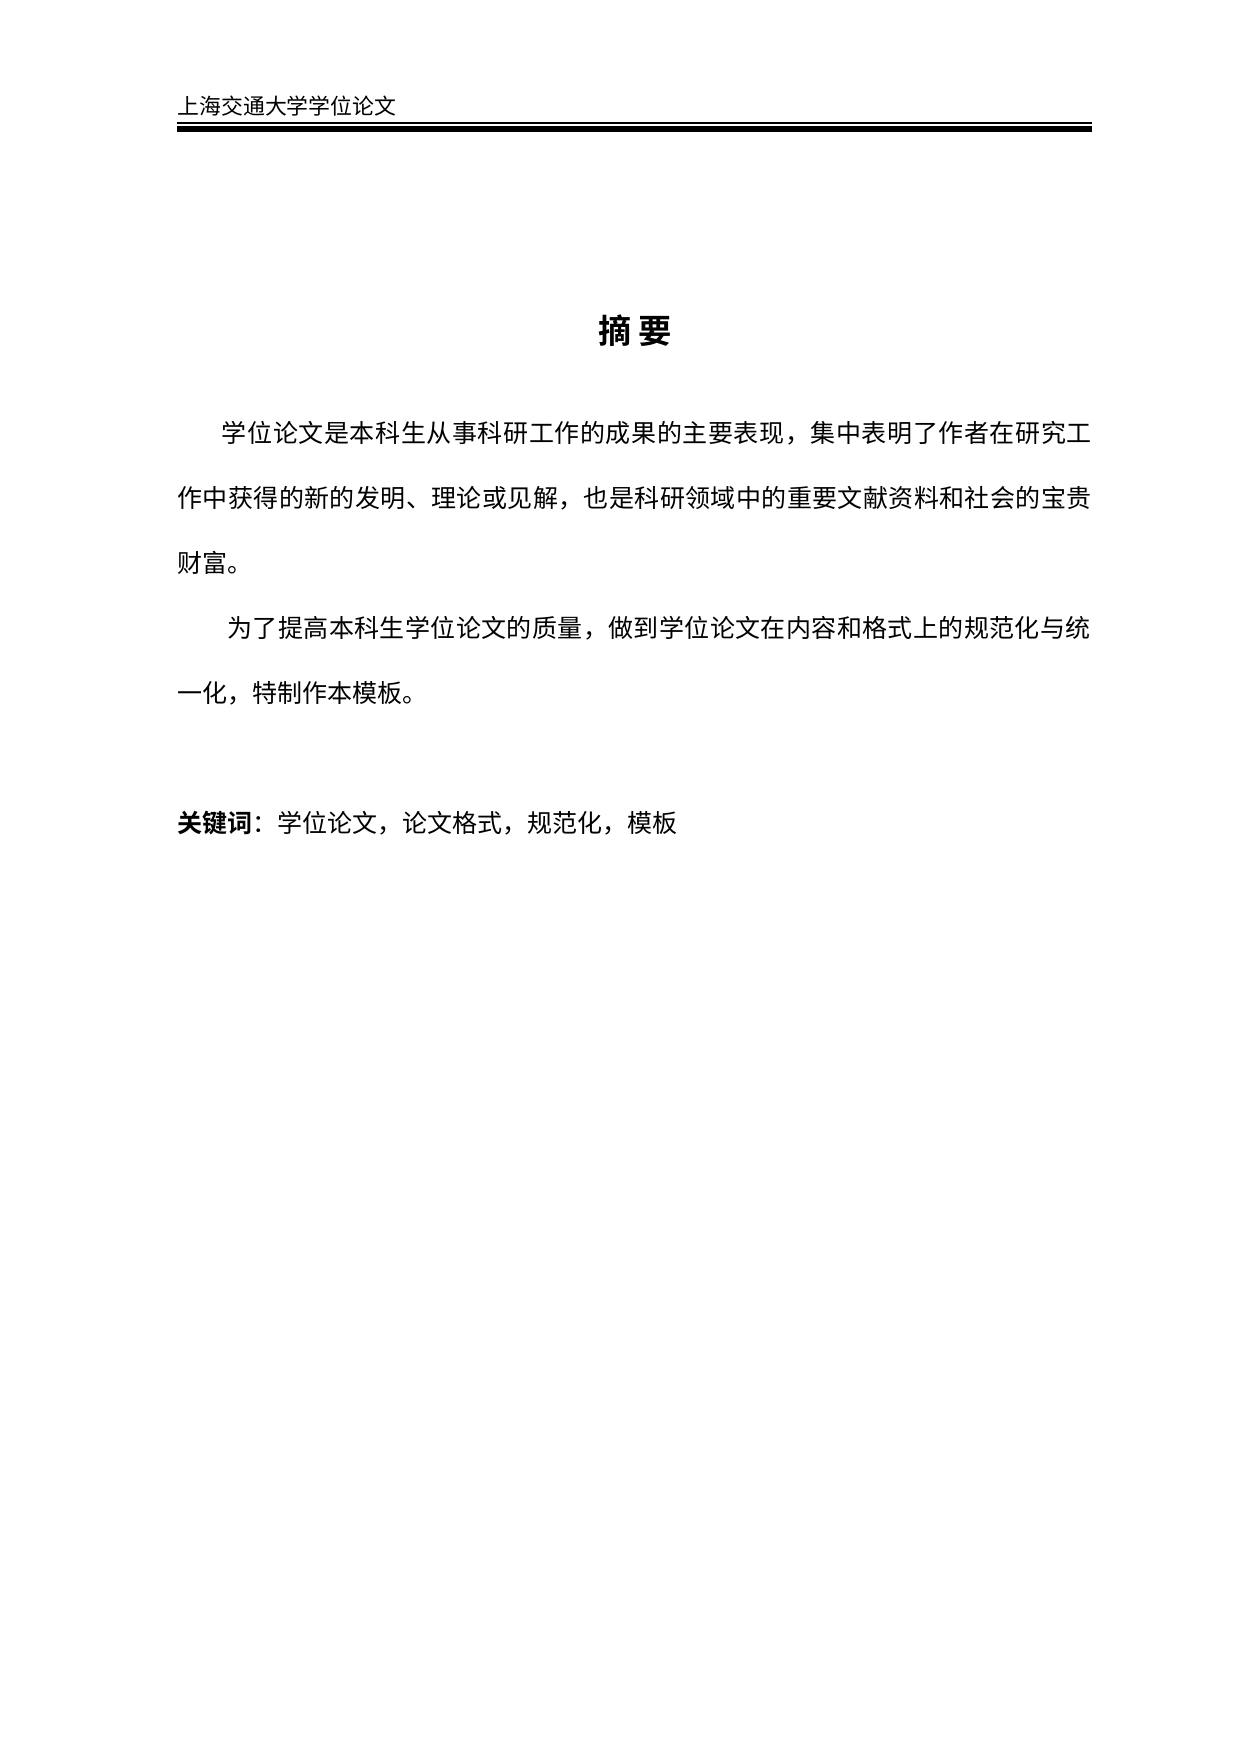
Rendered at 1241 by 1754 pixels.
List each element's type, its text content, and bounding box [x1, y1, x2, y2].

text 学位论文是本科生从事科研工作的成果的主要表现，集中表明了作者在研究工作中获得的新的发明、理论或见解，也是科研领域中的重要文献资料和社会的宝贵财富。 [177, 399, 1092, 594]
text 为了提高本科生学位论文的质量，做到学位论文在内容和格式上的规范化与统一化，特制作本模板。 [177, 594, 1092, 724]
text 关键词：学位论文，论文格式，规范化，模板 [177, 789, 1092, 854]
subtitle 摘 要 [177, 296, 1092, 361]
